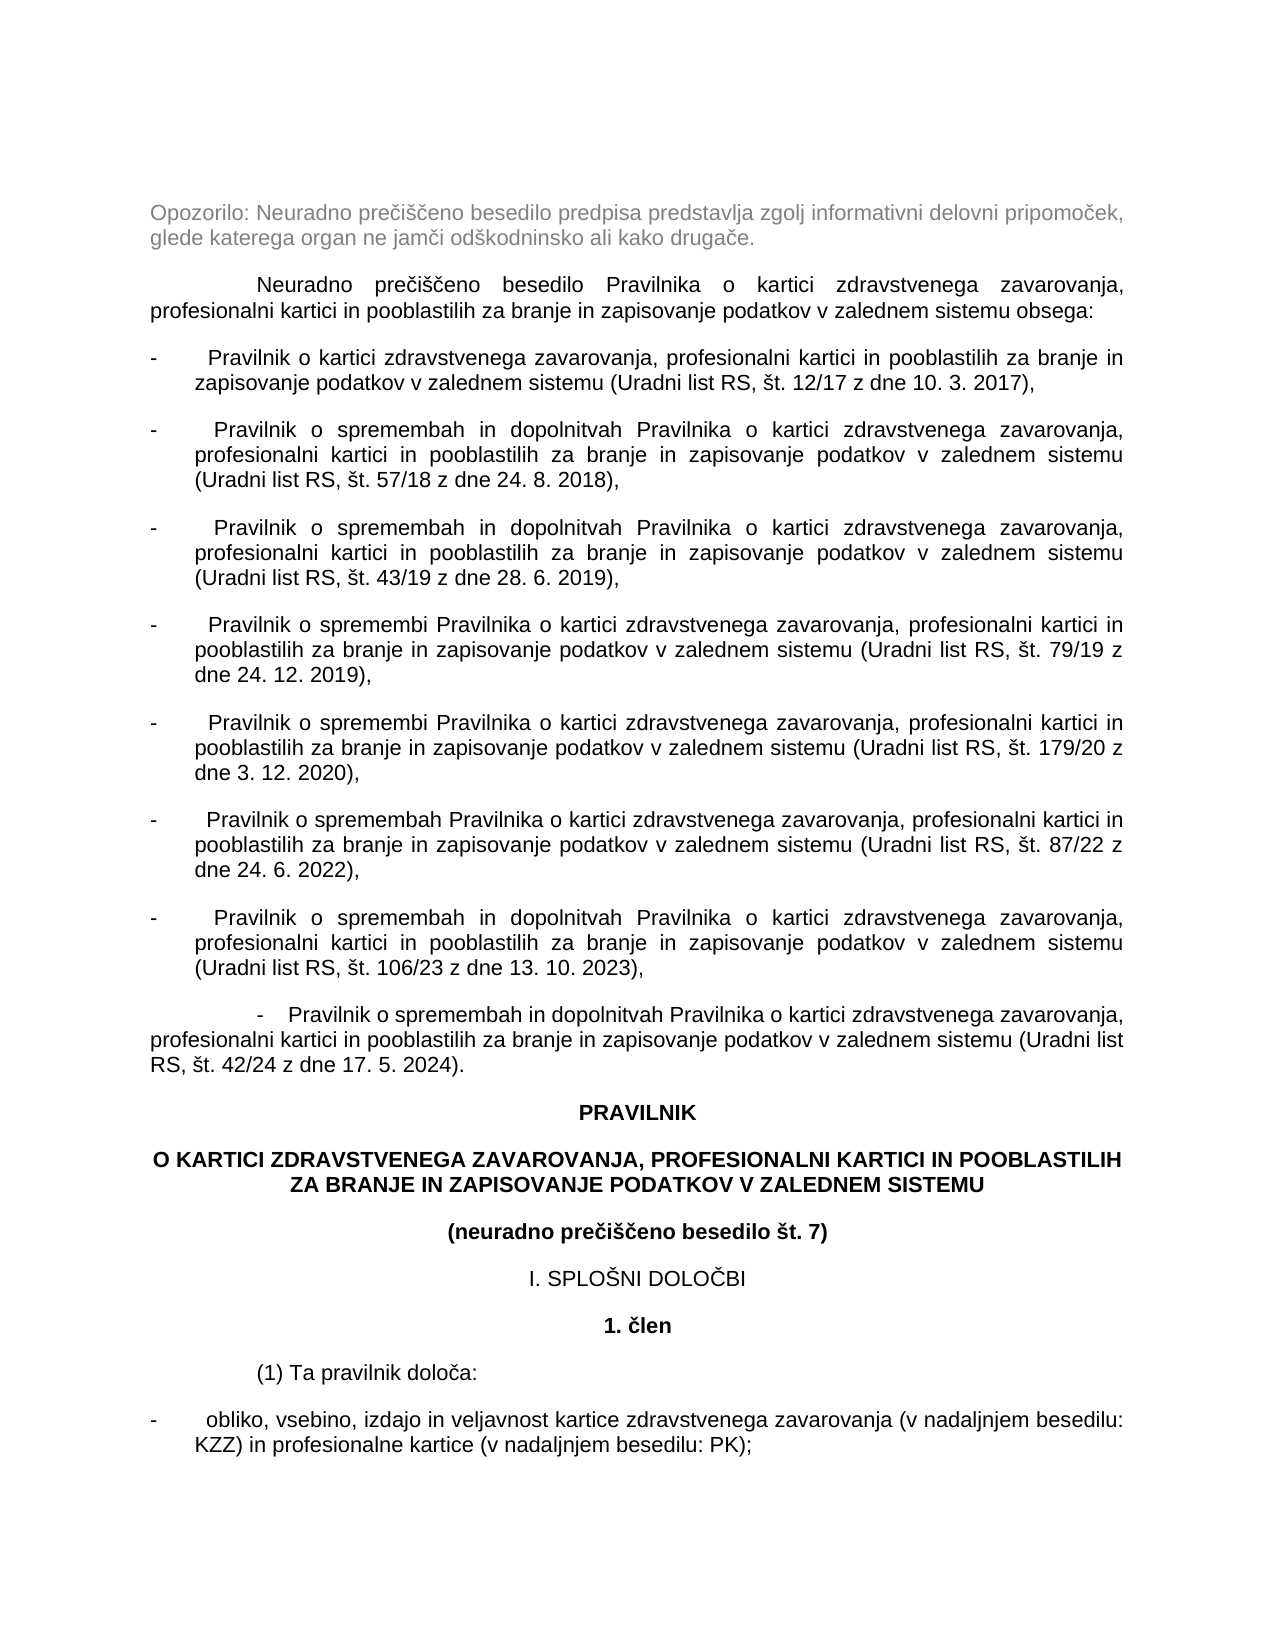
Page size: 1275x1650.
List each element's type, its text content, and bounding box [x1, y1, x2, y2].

text - Pravilnik o spremembah in dopolnitvah Pravilnika o kartici zdravstvenega zavarovanja, profesionalni kartici in pooblastilih za branje in zapisovanje podatkov v zalednem sistemu (Uradni list RS, št. 43/19 z dne 28. 6. 2019), [150, 514, 1125, 590]
text - Pravilnik o spremembah in dopolnitvah Pravilnika o kartici zdravstvenega zavarovanja, profesionalni kartici in pooblastilih za branje in zapisovanje podatkov v zalednem sistemu (Uradni list RS, št. 106/23 z dne 13. 10. 2023), [150, 904, 1125, 977]
text (neuradno prečiščeno besedilo št. 7) [150, 1169, 1125, 1216]
text PRAVILNIK [150, 1099, 1125, 1124]
text 1. člen [150, 1263, 1125, 1335]
text - Pravilnik o spremembah Pravilnika o kartici zdravstvenega zavarovanja, profesionalni kartici in pooblastilih za branje in zapisovanje podatkov v zalednem sistemu (Uradni list RS, št. 87/22 z dne 24. 6. 2022), [150, 807, 1125, 882]
text - Pravilnik o spremembi Pravilnika o kartici zdravstvenega zavarovanja, profesionalni kartici in pooblastilih za branje in zapisovanje podatkov v zalednem sistemu (Uradni list RS, št. 179/20 z dne 3. 12. 2020), [150, 709, 1125, 785]
text - Pravilnik o kartici zdravstvenega zavarovanja, profesionalni kartici in pooblastilih za branje in zapisovanje podatkov v zalednem sistemu (Uradni list RS, št. 12/17 z dne 10. 3. 2017), [150, 344, 1125, 395]
text - Pravilnik o spremembi Pravilnika o kartici zdravstvenega zavarovanja, profesionalni kartici in pooblastilih za branje in zapisovanje podatkov v zalednem sistemu (Uradni list RS, št. 79/19 z dne 24. 12. 2019), [150, 612, 1125, 687]
text - Pravilnik o spremembah in dopolnitvah Pravilnika o kartici zdravstvenega zavarovanja, profesionalni kartici in pooblastilih za branje in zapisovanje podatkov v zalednem sistemu (Uradni list RS, št. 42/24 z dne 17. 5. 2024). [150, 977, 1125, 1077]
text I. SPLOŠNI DOLOČBI [150, 1216, 1125, 1263]
text Opozorilo: Neuradno prečiščeno besedilo predpisa predstavlja zgolj informativni delovni pripomoček, glede katerega organ ne jamči odškodninsko ali kako drugače. [150, 150, 1125, 247]
text - obliko, vsebino, izdajo in veljavnost kartice zdravstvenega zavarovanja (v nadaljnjem besedilu: KZZ) in profesionalne kartice (v nadaljnjem besedilu: PK); [150, 1407, 1125, 1457]
text o kartici zdravstvenega zavarovanja, profesionalni kartici in pooblastilih za branje in zapisovanje podatkov v zalednem sistemu [150, 1146, 1125, 1169]
text (1) Ta pravilnik določa: [150, 1335, 1125, 1385]
text Neuradno prečiščeno besedilo Pravilnika o kartici zdravstvenega zavarovanja, profesionalni kartici in pooblastilih za branje in zapisovanje podatkov v zalednem sistemu obsega: [150, 247, 1125, 323]
text - Pravilnik o spremembah in dopolnitvah Pravilnika o kartici zdravstvenega zavarovanja, profesionalni kartici in pooblastilih za branje in zapisovanje podatkov v zalednem sistemu (Uradni list RS, št. 57/18 z dne 24. 8. 2018), [150, 417, 1125, 492]
